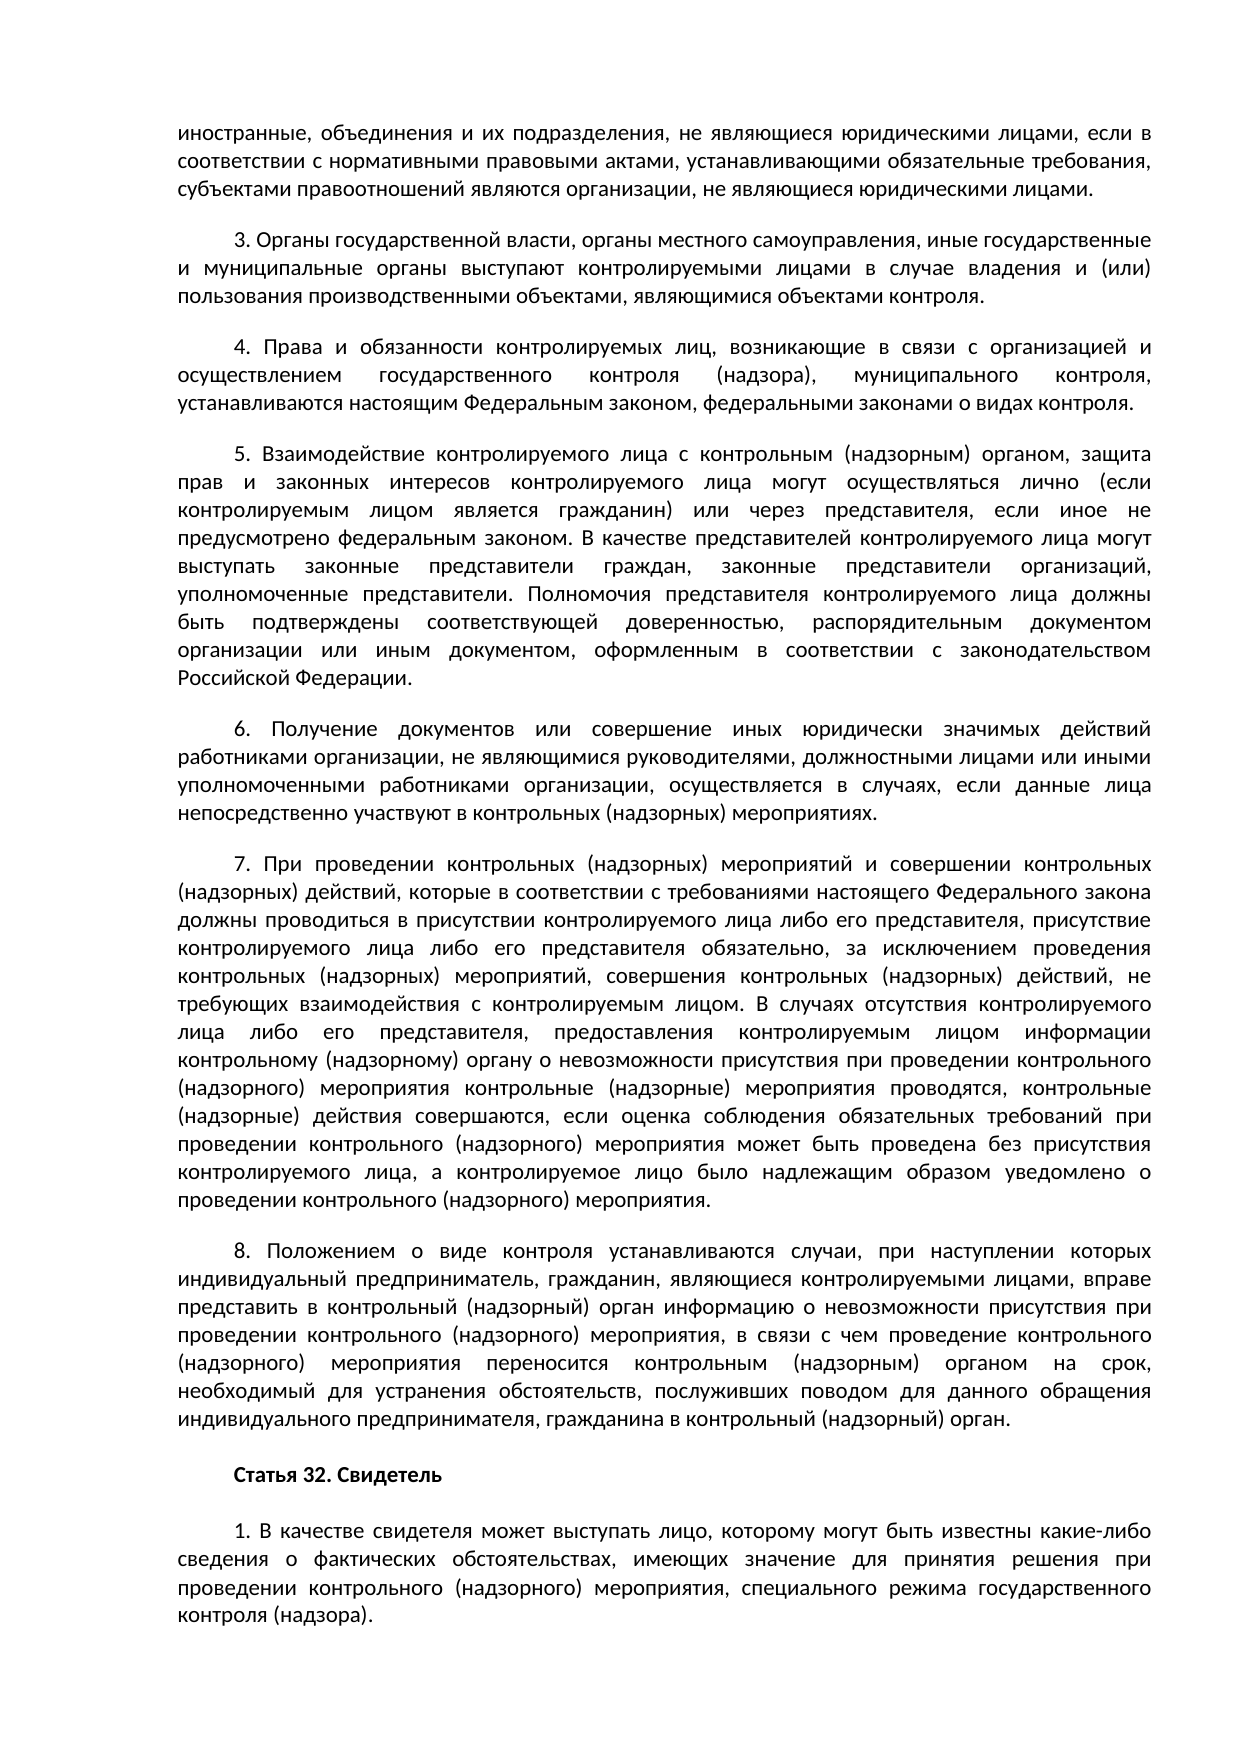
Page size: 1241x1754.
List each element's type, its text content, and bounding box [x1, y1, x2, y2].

text 1. В качестве свидетеля может выступать лицо, которому могут быть известны какие-либо сведения о фактических обстоятельствах, имеющих значение для принятия решения при проведении контрольного (надзорного) мероприятия, специального режима государственного контроля (надзора). [177, 1517, 1152, 1629]
text 7. При проведении контрольных (надзорных) мероприятий и совершении контрольных (надзорных) действий, которые в соответствии с требованиями настоящего Федерального закона должны проводиться в присутствии контролируемого лица либо его представителя, присутствие контролируемого лица либо его представителя обязательно, за исключением проведения контрольных (надзорных) мероприятий, совершения контрольных (надзорных) действий, не требующих взаимодействия с контролируемым лицом. В случаях отсутствия контролируемого лица либо его представителя, предоставления контролируемым лицом информации контрольному (надзорному) органу о невозможности присутствия при проведении контрольного (надзорного) мероприятия контрольные (надзорные) мероприятия проводятся, контрольные (надзорные) действия совершаются, если оценка соблюдения обязательных требований при проведении контрольного (надзорного) мероприятия может быть проведена без присутствия контролируемого лица, а контролируемое лицо было надлежащим образом уведомлено о проведении контрольного (надзорного) мероприятия. [177, 849, 1152, 1213]
text 6. Получение документов или совершение иных юридически значимых действий работниками организации, не являющимися руководителями, должностными лицами или иными уполномоченными работниками организации, осуществляется в случаях, если данные лица непосредственно участвуют в контрольных (надзорных) мероприятиях. [177, 714, 1152, 826]
text 8. Положением о виде контроля устанавливаются случаи, при наступлении которых индивидуальный предприниматель, гражданин, являющиеся контролируемыми лицами, вправе представить в контрольный (надзорный) орган информацию о невозможности присутствия при проведении контрольного (надзорного) мероприятия, в связи с чем проведение контрольного (надзорного) мероприятия переносится контрольным (надзорным) органом на срок, необходимый для устранения обстоятельств, послуживших поводом для данного обращения индивидуального предпринимателя, гражданина в контрольный (надзорный) орган. [177, 1236, 1152, 1432]
text 4. Права и обязанности контролируемых лиц, возникающие в связи с организацией и осуществлением государственного контроля (надзора), муниципального контроля, устанавливаются настоящим Федеральным законом, федеральными законами о видах контроля. [177, 332, 1152, 416]
text 3. Органы государственной власти, органы местного самоуправления, иные государственные и муниципальные органы выступают контролируемыми лицами в случае владения и (или) пользования производственными объектами, являющимися объектами контроля. [177, 225, 1152, 309]
title Статья 32. Свидетель [177, 1461, 1152, 1488]
text 5. Взаимодействие контролируемого лица с контрольным (надзорным) органом, защита прав и законных интересов контролируемого лица могут осуществляться лично (если контролируемым лицом является гражданин) или через представителя, если иное не предусмотрено федеральным законом. В качестве представителей контролируемого лица могут выступать законные представители граждан, законные представители организаций, уполномоченные представители. Полномочия представителя контролируемого лица должны быть подтверждены соответствующей доверенностью, распорядительным документом организации или иным документом, оформленным в соответствии с законодательством Российской Федерации. [177, 439, 1152, 691]
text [177, 118, 1152, 202]
